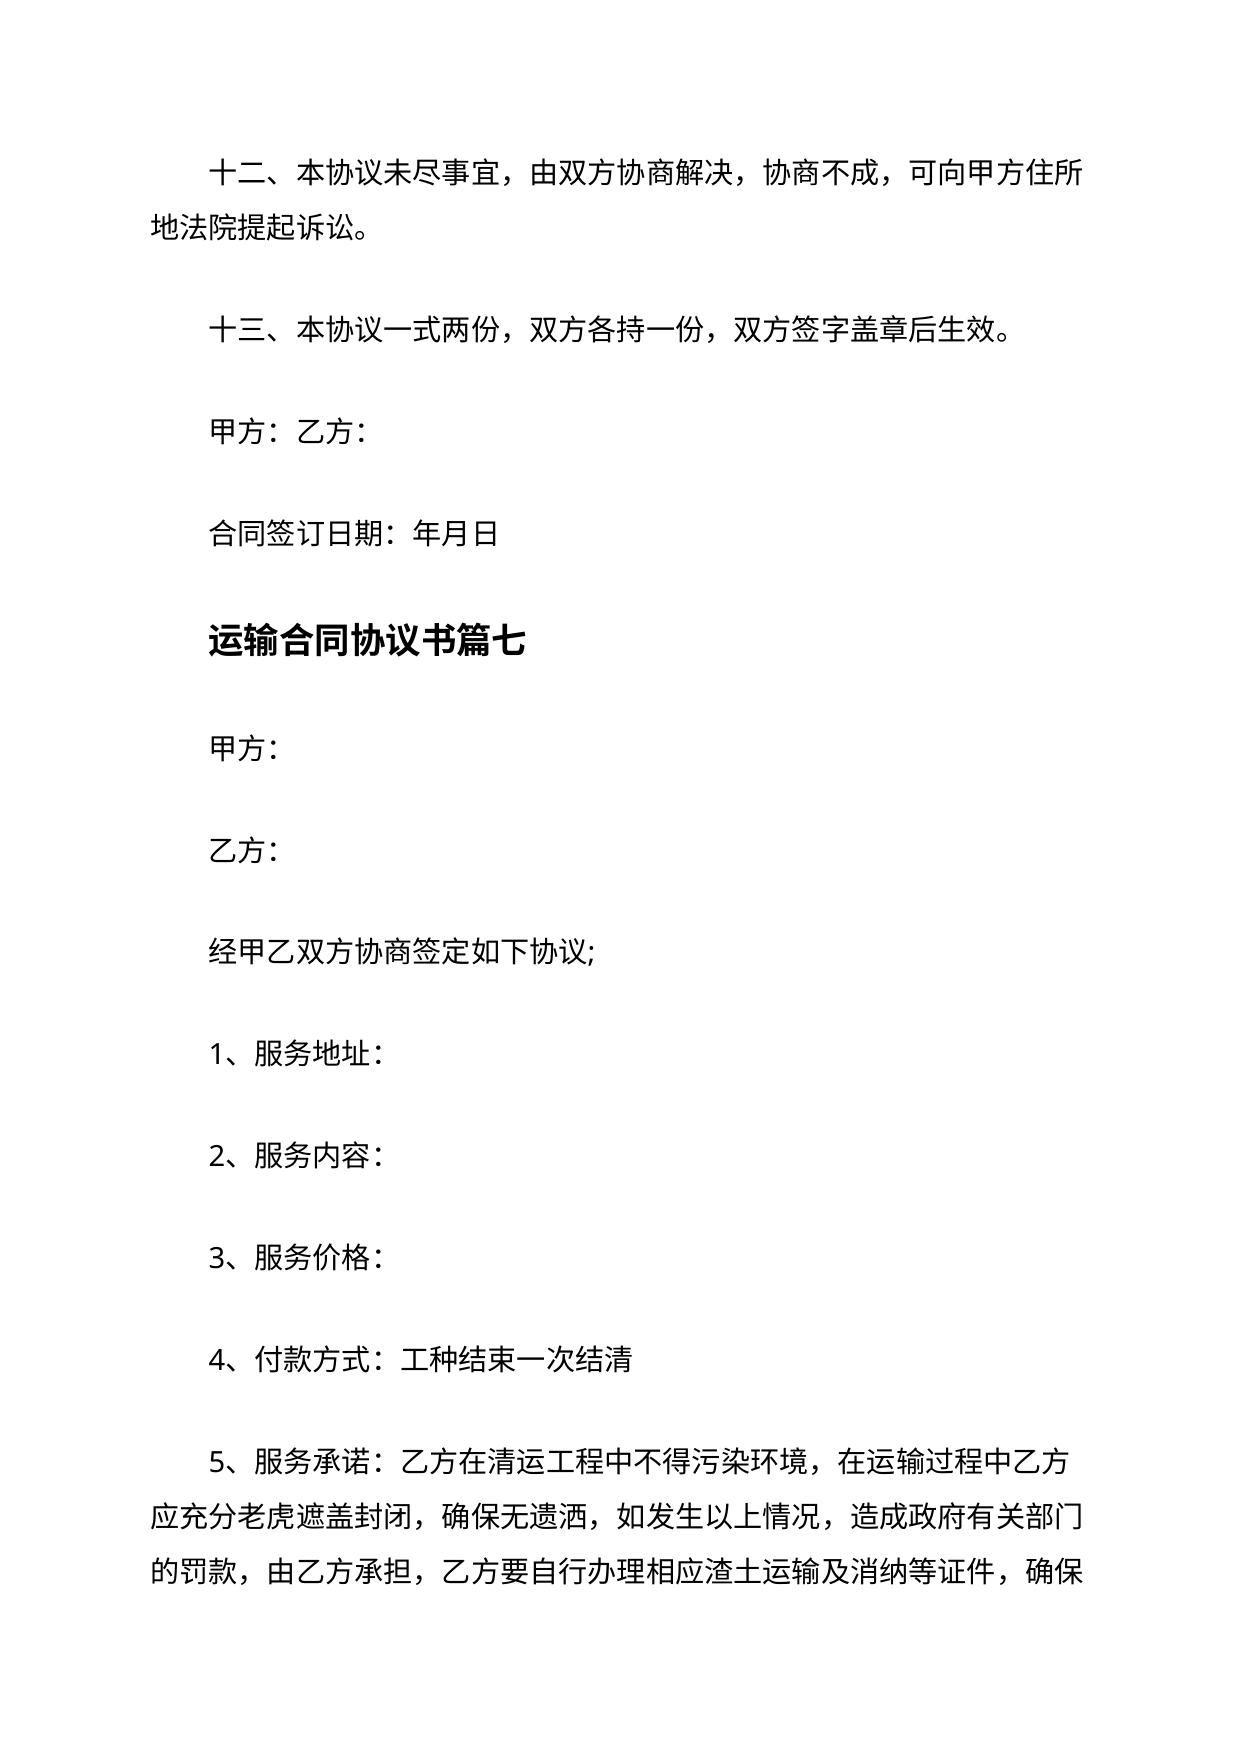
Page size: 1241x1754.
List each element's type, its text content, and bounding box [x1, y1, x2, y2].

text 4、付款方式：工种结束一次结清 [150, 1337, 1090, 1379]
text 甲方： [150, 725, 1090, 768]
text 十二、本协议未尽事宜，由双方协商解决，协商不成，可向甲方住所地法院提起诉讼。 [150, 150, 1090, 247]
text 十三、本协议一式两份，双方各持一份，双方签字盖章后生效。 [150, 307, 1090, 349]
text 1、服务地址： [150, 1031, 1090, 1073]
text 3、服务价格： [150, 1235, 1090, 1277]
text 2、服务内容： [150, 1133, 1090, 1175]
text 甲方：乙方： [150, 408, 1090, 451]
text 乙方： [150, 827, 1090, 869]
text 运输合同协议书篇七 [150, 612, 1090, 663]
text 合同签订日期：年月日 [150, 510, 1090, 552]
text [150, 1439, 1090, 1591]
text 经甲乙双方协商签定如下协议; [150, 929, 1090, 971]
